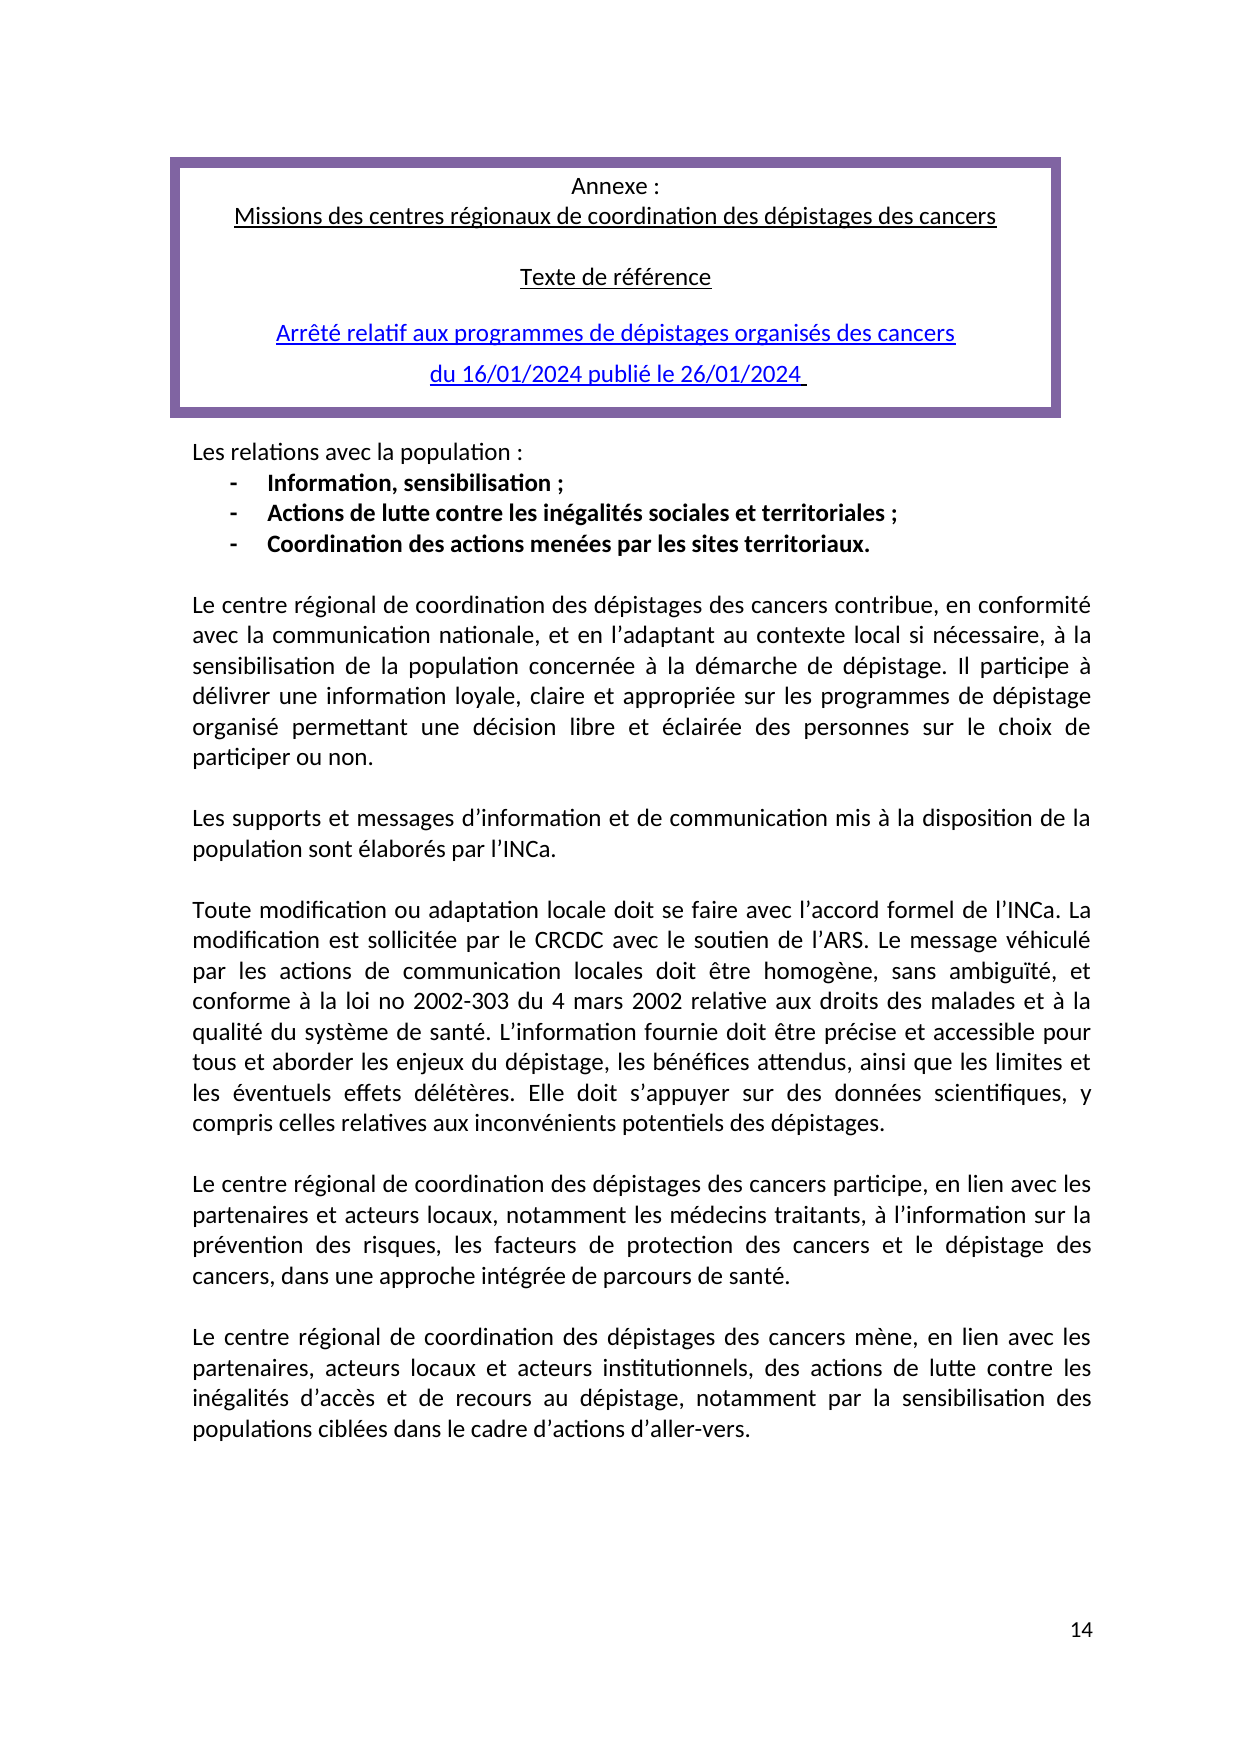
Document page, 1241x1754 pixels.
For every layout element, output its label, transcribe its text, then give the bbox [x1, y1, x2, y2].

text Le centre régional de coordination des dépistages des cancers contribue, en conformité avec la communication nationale, et en l’adaptant au contexte local si nécessaire, à la sensibilisation de la population concernée à la démarche de dépistage. Il participe à délivrer une information loyale, claire et appropriée sur les programmes de dépistage organisé permettant une décision libre et éclairée des personnes sur le choix de participer ou non. [192, 589, 1093, 772]
text Les relations avec la population : [192, 436, 1093, 467]
text Les supports et messages d’information et de communication mis à la disposition de la population sont élaborés par l’INCa. [192, 802, 1093, 863]
list Actions de lutte contre les inégalités sociales et territoriales ; [229, 497, 1093, 528]
list Coordination des actions menées par les sites territoriaux. [229, 528, 1093, 558]
text Le centre régional de coordination des dépistages des cancers participe, en lien avec les partenaires et acteurs locaux, notamment les médecins traitants, à l’information sur la prévention des risques, les facteurs de protection des cancers et le dépistage des cancers, dans une approche intégrée de parcours de santé. [192, 1169, 1093, 1291]
text Toute modification ou adaptation locale doit se faire avec l’accord formel de l’INCa. La modification est sollicitée par le CRCDC avec le soutien de l’ARS. Le message véhiculé par les actions de communication locales doit être homogène, sans ambiguïté, et conforme à la loi no 2002-303 du 4 mars 2002 relative aux droits des malades et à la qualité du système de santé. L’information fournie doit être précise et accessible pour tous et aborder les enjeux du dépistage, les bénéfices attendus, ainsi que les limites et les éventuels effets délétères. Elle doit s’appuyer sur des données scientifiques, y compris celles relatives aux inconvénients potentiels des dépistages. [192, 894, 1093, 1138]
list Information, sensibilisation ; [229, 467, 1093, 497]
text Le centre régional de coordination des dépistages des cancers mène, en lien avec les partenaires, acteurs locaux et acteurs institutionnels, des actions de lutte contre les inégalités d’accès et de recours au dépistage, notamment par la sensibilisation des populations ciblées dans le cadre d’actions d’aller-vers. [192, 1321, 1093, 1443]
